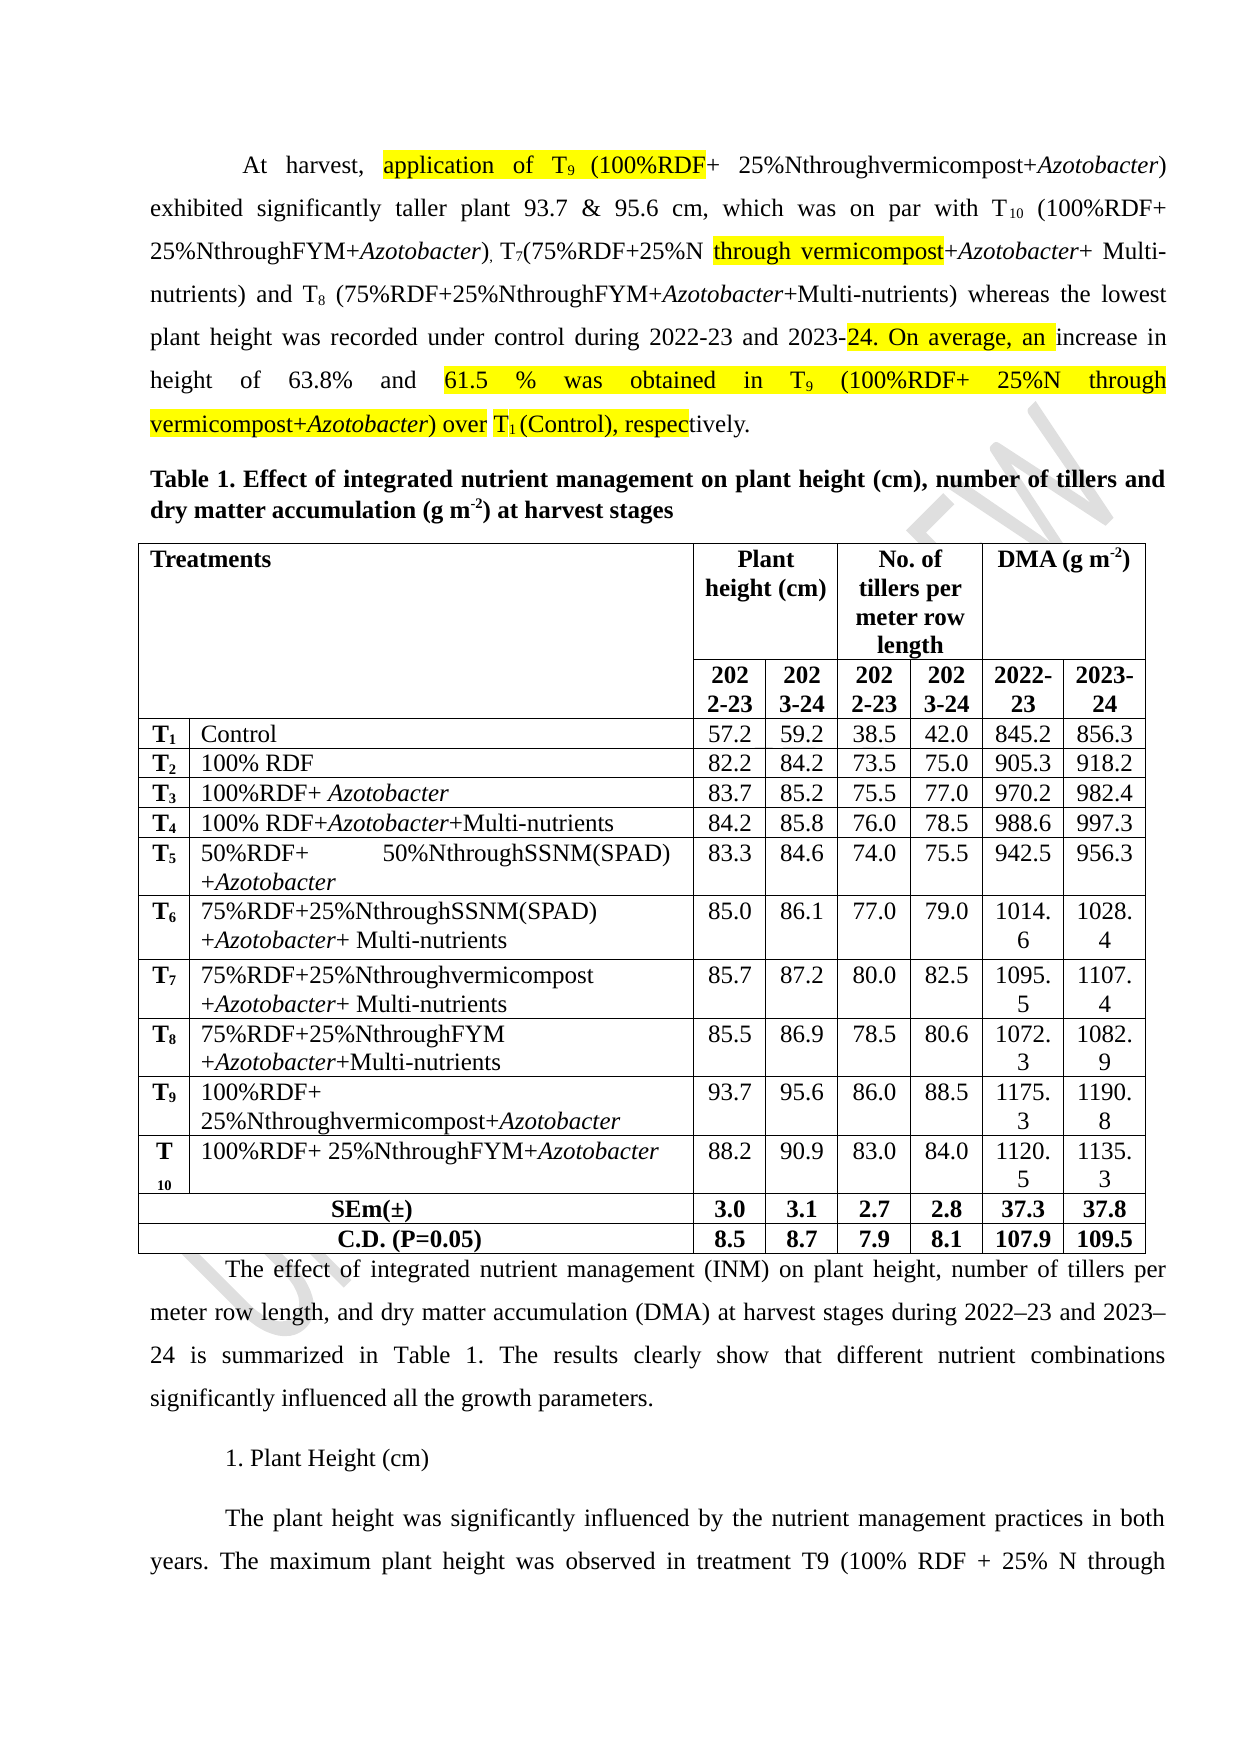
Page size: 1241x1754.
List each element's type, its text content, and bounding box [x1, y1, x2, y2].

table_cell 2022-23 [838, 660, 910, 718]
table_cell 1135.3 [1064, 1136, 1145, 1193]
table_cell T7 [139, 960, 189, 1018]
table_cell 982.4 [1064, 778, 1145, 807]
table_cell C.D. (P=0.05) [139, 1224, 693, 1253]
table_cell 78.5 [911, 808, 982, 837]
table_cell 59.2 [766, 719, 837, 747]
table_cell 82.2 [694, 749, 765, 777]
table_cell 73.5 [838, 749, 910, 777]
table_cell 93.7 [694, 1077, 765, 1135]
table_cell 50%RDF+ 50%NthroughSSNM(SPAD)+Azotobacter [190, 838, 693, 895]
table_cell 95.6 [766, 1077, 837, 1135]
table_cell 38.5 [838, 719, 910, 747]
table_cell 3.1 [766, 1194, 837, 1223]
text The effect of integrated nutrient management (INM) on plant height, number of tillers per meter row length, and dry matter accumulation (DMA) at harvest stages during 2022–23 and 2023–24 is summarized in Table 1. The results clearly show that different nutrient combinations significantly influenced all the growth parameters. [150, 1254, 1167, 1412]
table_cell 2022-23 [983, 660, 1063, 718]
table_cell 8.1 [911, 1224, 982, 1253]
table_cell 100%RDF+ 25%NthroughFYM+Azotobacter [190, 1136, 693, 1193]
table_cell 997.3 [1064, 808, 1145, 837]
table_cell 1014.6 [983, 896, 1063, 959]
table_header Plant height (cm) [694, 544, 837, 659]
table_cell T6 [139, 896, 189, 959]
table_cell 42.0 [911, 719, 982, 747]
table_cell 7.9 [838, 1224, 910, 1253]
table_cell 85.7 [694, 960, 765, 1018]
table_cell T9 [139, 1077, 189, 1135]
table_cell T10 [139, 1136, 189, 1193]
table_cell 109.5 [1064, 1224, 1145, 1253]
table_cell 8.5 [694, 1224, 765, 1253]
table_cell 84.2 [694, 808, 765, 837]
table_cell 85.2 [766, 778, 837, 807]
table_cell 1107.4 [1064, 960, 1145, 1018]
table_cell T5 [139, 838, 189, 895]
table_cell 2022-23 [694, 660, 765, 718]
table_cell 85.0 [694, 896, 765, 959]
table_cell 74.0 [838, 838, 910, 895]
table_cell 845.2 [983, 719, 1063, 747]
table_cell 942.5 [983, 838, 1063, 895]
table_cell SEm(±) [139, 1194, 693, 1223]
table_cell 83.7 [694, 778, 765, 807]
table_cell 84.2 [766, 749, 837, 777]
table_cell T3 [139, 778, 189, 807]
table_cell Control [190, 719, 693, 747]
table_cell 1082.9 [1064, 1019, 1145, 1076]
table_cell 80.0 [838, 960, 910, 1018]
table_cell 956.3 [1064, 838, 1145, 895]
table_cell 88.5 [911, 1077, 982, 1135]
table_cell 918.2 [1064, 749, 1145, 777]
table_cell 37.8 [1064, 1194, 1145, 1223]
table_cell 83.3 [694, 838, 765, 895]
table_cell 57.2 [694, 719, 765, 747]
table_cell 76.0 [838, 808, 910, 837]
table_cell 1095.5 [983, 960, 1063, 1018]
table_cell 100%RDF+ Azotobacter [190, 778, 693, 807]
table_cell T4 [139, 808, 189, 837]
table_cell 86.0 [838, 1077, 910, 1135]
table_cell 88.2 [694, 1136, 765, 1193]
text At harvest, application of T9 (100%RDF+ 25%Nthroughvermicompost+Azotobacter) exhibited significantly taller plant 93.7 & 95.6 cm, which was on par with T10 (100%RDF+ 25%NthroughFYM+Azotobacter), T7(75%RDF+25%N through vermicompost+Azotobacter+ Multi-nutrients) and T8 (75%RDF+25%NthroughFYM+Azotobacter+Multi-nutrients) whereas the lowest plant height was recorded under control during 2022-23 and 2023-24. On average, an increase in height of 63.8% and 61.5 % was obtained in T9 (100%RDF+ 25%N through vermicompost+Azotobacter) over T1 (Control), respectively. [150, 150, 1167, 437]
table_cell 75%RDF+25%NthroughFYM+Azotobacter+Multi-nutrients [190, 1019, 693, 1076]
table_cell 82.5 [911, 960, 982, 1018]
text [150, 1503, 1167, 1575]
table_cell 100% RDF+Azotobacter+Multi-nutrients [190, 808, 693, 837]
table_header No. of tillers per meter row length [838, 544, 982, 659]
table_cell 75.5 [838, 778, 910, 807]
table_cell 100%RDF+ 25%Nthroughvermicompost+Azotobacter [190, 1077, 693, 1135]
table_cell 77.0 [911, 778, 982, 807]
text Table 1. Effect of integrated nutrient management on plant height (cm), number of tillers and dry matter accumulation (g m-2) at harvest stages [150, 464, 1167, 524]
table_cell 3.0 [694, 1194, 765, 1223]
table_cell 84.6 [766, 838, 837, 895]
table_cell 37.3 [983, 1194, 1063, 1223]
table_cell 85.5 [694, 1019, 765, 1076]
table_cell 1072.3 [983, 1019, 1063, 1076]
table_cell 2023-24 [911, 660, 982, 718]
table_cell 75%RDF+25%Nthroughvermicompost+Azotobacter+ Multi-nutrients [190, 960, 693, 1018]
table_cell 85.8 [766, 808, 837, 837]
table_cell 77.0 [838, 896, 910, 959]
table_cell 1190.8 [1064, 1077, 1145, 1135]
table_header DMA (g m-2) [983, 544, 1145, 659]
table_cell 2023-24 [1064, 660, 1145, 718]
text 1. Plant Height (cm) [150, 1443, 1167, 1472]
table_cell 1120.5 [983, 1136, 1063, 1193]
table_cell 78.5 [838, 1019, 910, 1076]
table_cell 86.1 [766, 896, 837, 959]
table_cell 2.7 [838, 1194, 910, 1223]
table_cell 83.0 [838, 1136, 910, 1193]
table_cell 84.0 [911, 1136, 982, 1193]
table_header Treatments [139, 544, 693, 718]
table_cell 107.9 [983, 1224, 1063, 1253]
table_cell 80.6 [911, 1019, 982, 1076]
table_cell 856.3 [1064, 719, 1145, 747]
table_cell T1 [139, 719, 189, 747]
table_cell 75.5 [911, 838, 982, 895]
table_cell 75%RDF+25%NthroughSSNM(SPAD)+Azotobacter+ Multi-nutrients [190, 896, 693, 959]
table_cell 1175.3 [983, 1077, 1063, 1135]
table_cell 2023-24 [766, 660, 837, 718]
table_cell 905.3 [983, 749, 1063, 777]
table_cell 90.9 [766, 1136, 837, 1193]
table_cell 75.0 [911, 749, 982, 777]
table_cell 100% RDF [190, 749, 693, 777]
table_cell 1028.4 [1064, 896, 1145, 959]
table_cell 8.7 [766, 1224, 837, 1253]
table_cell 970.2 [983, 778, 1063, 807]
table_cell 79.0 [911, 896, 982, 959]
table_cell T2 [139, 749, 189, 777]
table_cell 2.8 [911, 1194, 982, 1223]
table_cell 988.6 [983, 808, 1063, 837]
table_cell 86.9 [766, 1019, 837, 1076]
table_cell T8 [139, 1019, 189, 1076]
table_cell 87.2 [766, 960, 837, 1018]
